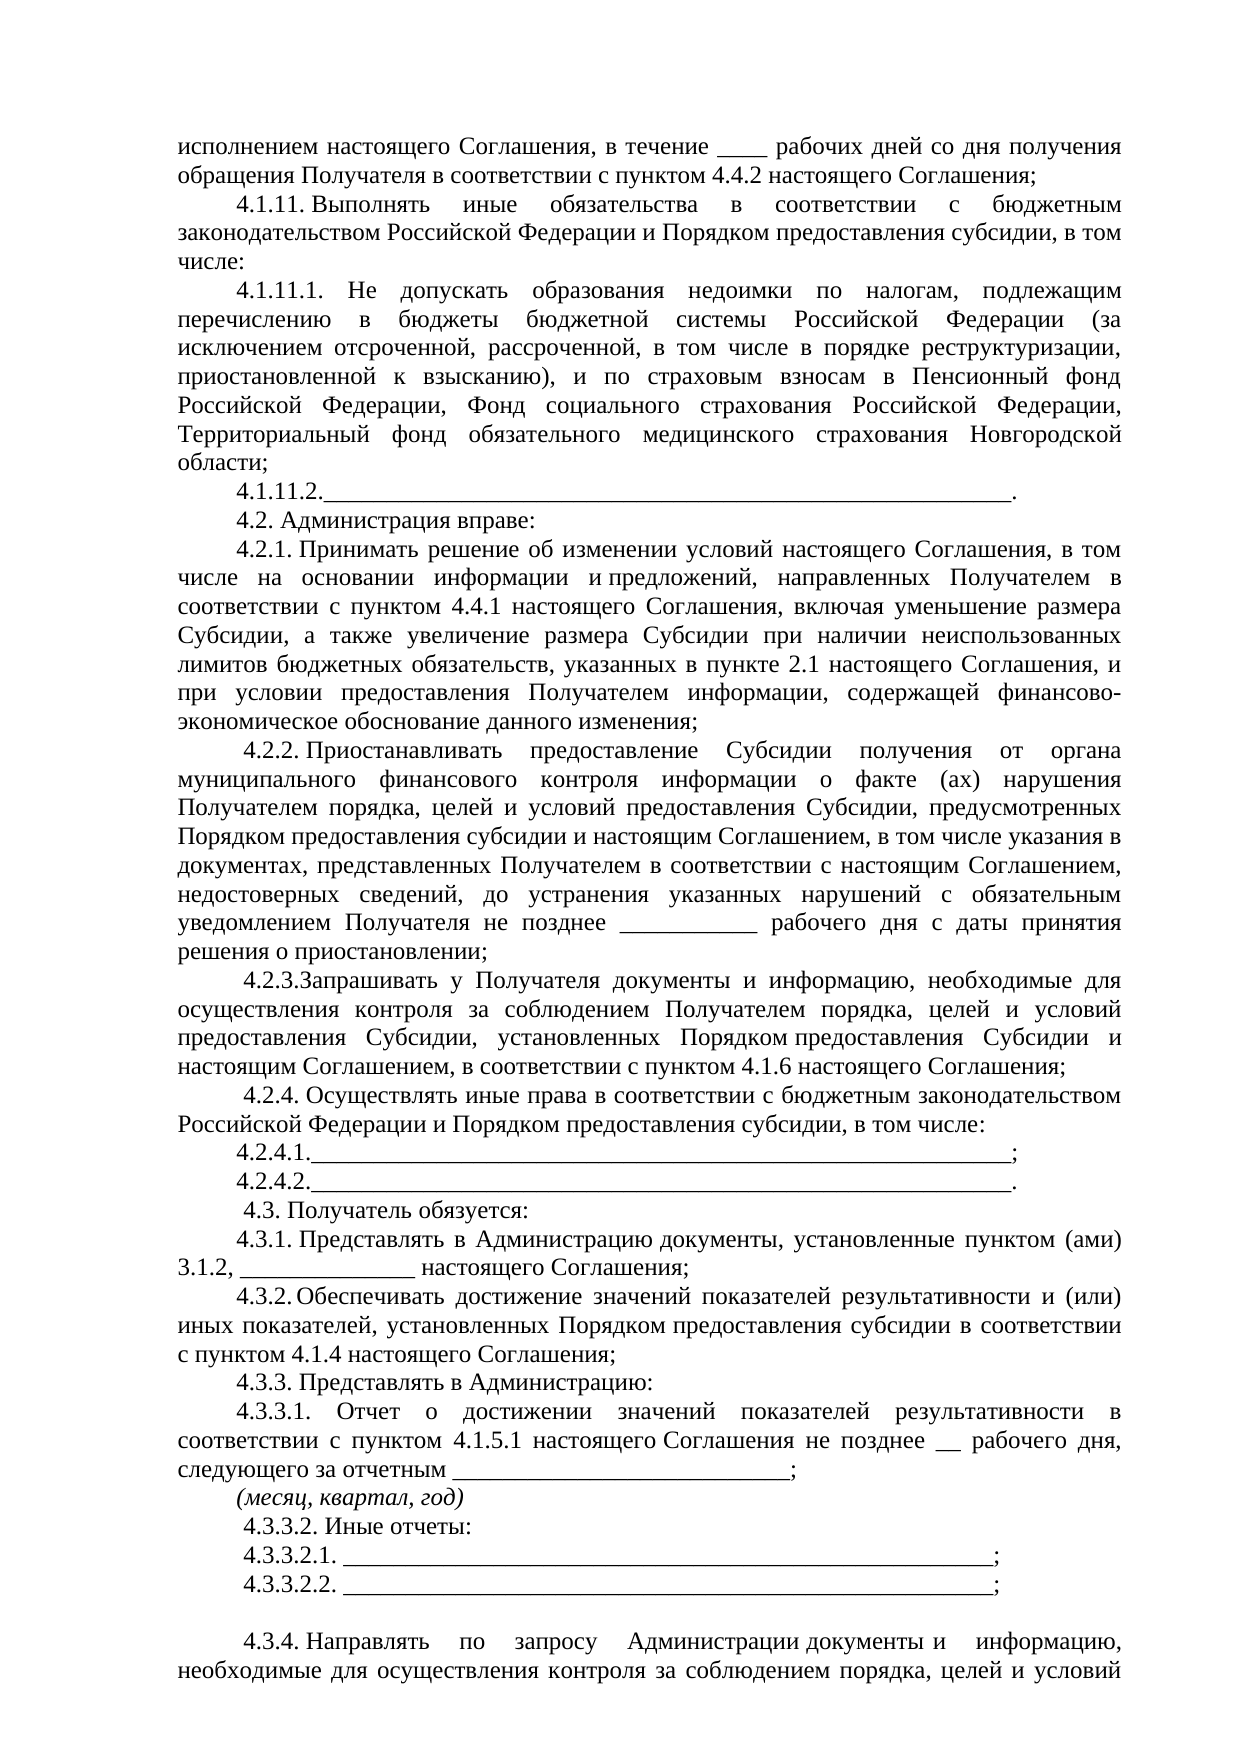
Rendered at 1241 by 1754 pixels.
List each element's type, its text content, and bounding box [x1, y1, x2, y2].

text 4.3.1. Представлять в Администрацию документы, установленные пунктом (ами) 3.1.2, ______________ настоящего Соглашения; [177, 1224, 1122, 1281]
text 4.2.3.Запрашивать у Получателя документы и информацию, необходимые для осуществления контроля за соблюдением Получателем порядка, целей и условий предоставления Субсидии, установленных Порядком предоставления Субсидии и настоящим Соглашением, в соответствии с пунктом 4.1.6 настоящего Соглашения; [177, 965, 1122, 1080]
text 4.2.4. Осуществлять иные права в соответствии с бюджетным законодательством Российской Федерации и Порядком предоставления субсидии, в том числе: [177, 1080, 1122, 1137]
text 4.1.11.2._______________________________________________________. [177, 476, 1122, 505]
text 4.1.11.1. Не допускать образования недоимки по налогам, подлежащим перечислению в бюджеты бюджетной системы Российской Федерации (за исключением отсроченной, рассроченной, в том числе в порядке реструктуризации, приостановленной к взысканию), и по страховым взносам в Пенсионный фонд Российской Федерации, Фонд социального страхования Российской Федерации, Территориальный фонд обязательного медицинского страхования Новгородской области; [177, 275, 1122, 476]
text 4.2.1. Принимать решение об изменении условий настоящего Соглашения, в том числе на основании информации и предложений, направленных Получателем в соответствии с пунктом 4.4.1 настоящего Соглашения, включая уменьшение размера Субсидии, а также увеличение размера Субсидии при наличии неиспользованных лимитов бюджетных обязательств, указанных в пункте 2.1 настоящего Соглашения, и при условии предоставления Получателем информации, содержащей финансово-экономическое обоснование данного изменения; [177, 534, 1122, 735]
text 4.2.4.1.________________________________________________________; [177, 1137, 1122, 1166]
text 4.3.3.2.1. ____________________________________________________; [177, 1540, 1122, 1569]
text 4.2.4.2.________________________________________________________. [177, 1166, 1122, 1195]
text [177, 131, 1122, 189]
text 4.3.3.2.2. ____________________________________________________; [177, 1569, 1122, 1597]
text 4.3.2. Обеспечивать достижение значений показателей результативности и (или) иных показателей, установленных Порядком предоставления субсидии в соответствии с пунктом 4.1.4 настоящего Соглашения; [177, 1281, 1122, 1367]
text (месяц, квартал, год) [177, 1482, 1122, 1511]
text 4.3.3.2. Иные отчеты: [177, 1511, 1122, 1540]
text 4.2.2. Приостанавливать предоставление Субсидии получения от органа муниципального финансового контроля информации о факте (ах) нарушения Получателем порядка, целей и условий предоставления Субсидии, предусмотренных Порядком предоставления субсидии и настоящим Соглашением, в том числе указания в документах, представленных Получателем в соответствии с настоящим Соглашением, недостоверных сведений, до устранения указанных нарушений с обязательным уведомлением Получателя не позднее ___________ рабочего дня с даты принятия решения о приостановлении; [177, 735, 1122, 965]
text 4.2. Администрация вправе: [177, 505, 1122, 534]
text 4.3.3.1. Отчет о достижении значений показателей результативности в соответствии с пунктом 4.1.5.1 настоящего Соглашения не позднее __ рабочего дня, следующего за отчетным ___________________________; [177, 1396, 1122, 1482]
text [177, 1626, 1122, 1684]
text 4.3.3. Представлять в Администрацию: [177, 1367, 1122, 1396]
text 4.3. Получатель обязуется: [177, 1195, 1122, 1224]
text 4.1.11. Выполнять иные обязательства в соответствии с бюджетным законодательством Российской Федерации и Порядком предоставления субсидии, в том числе: [177, 189, 1122, 275]
